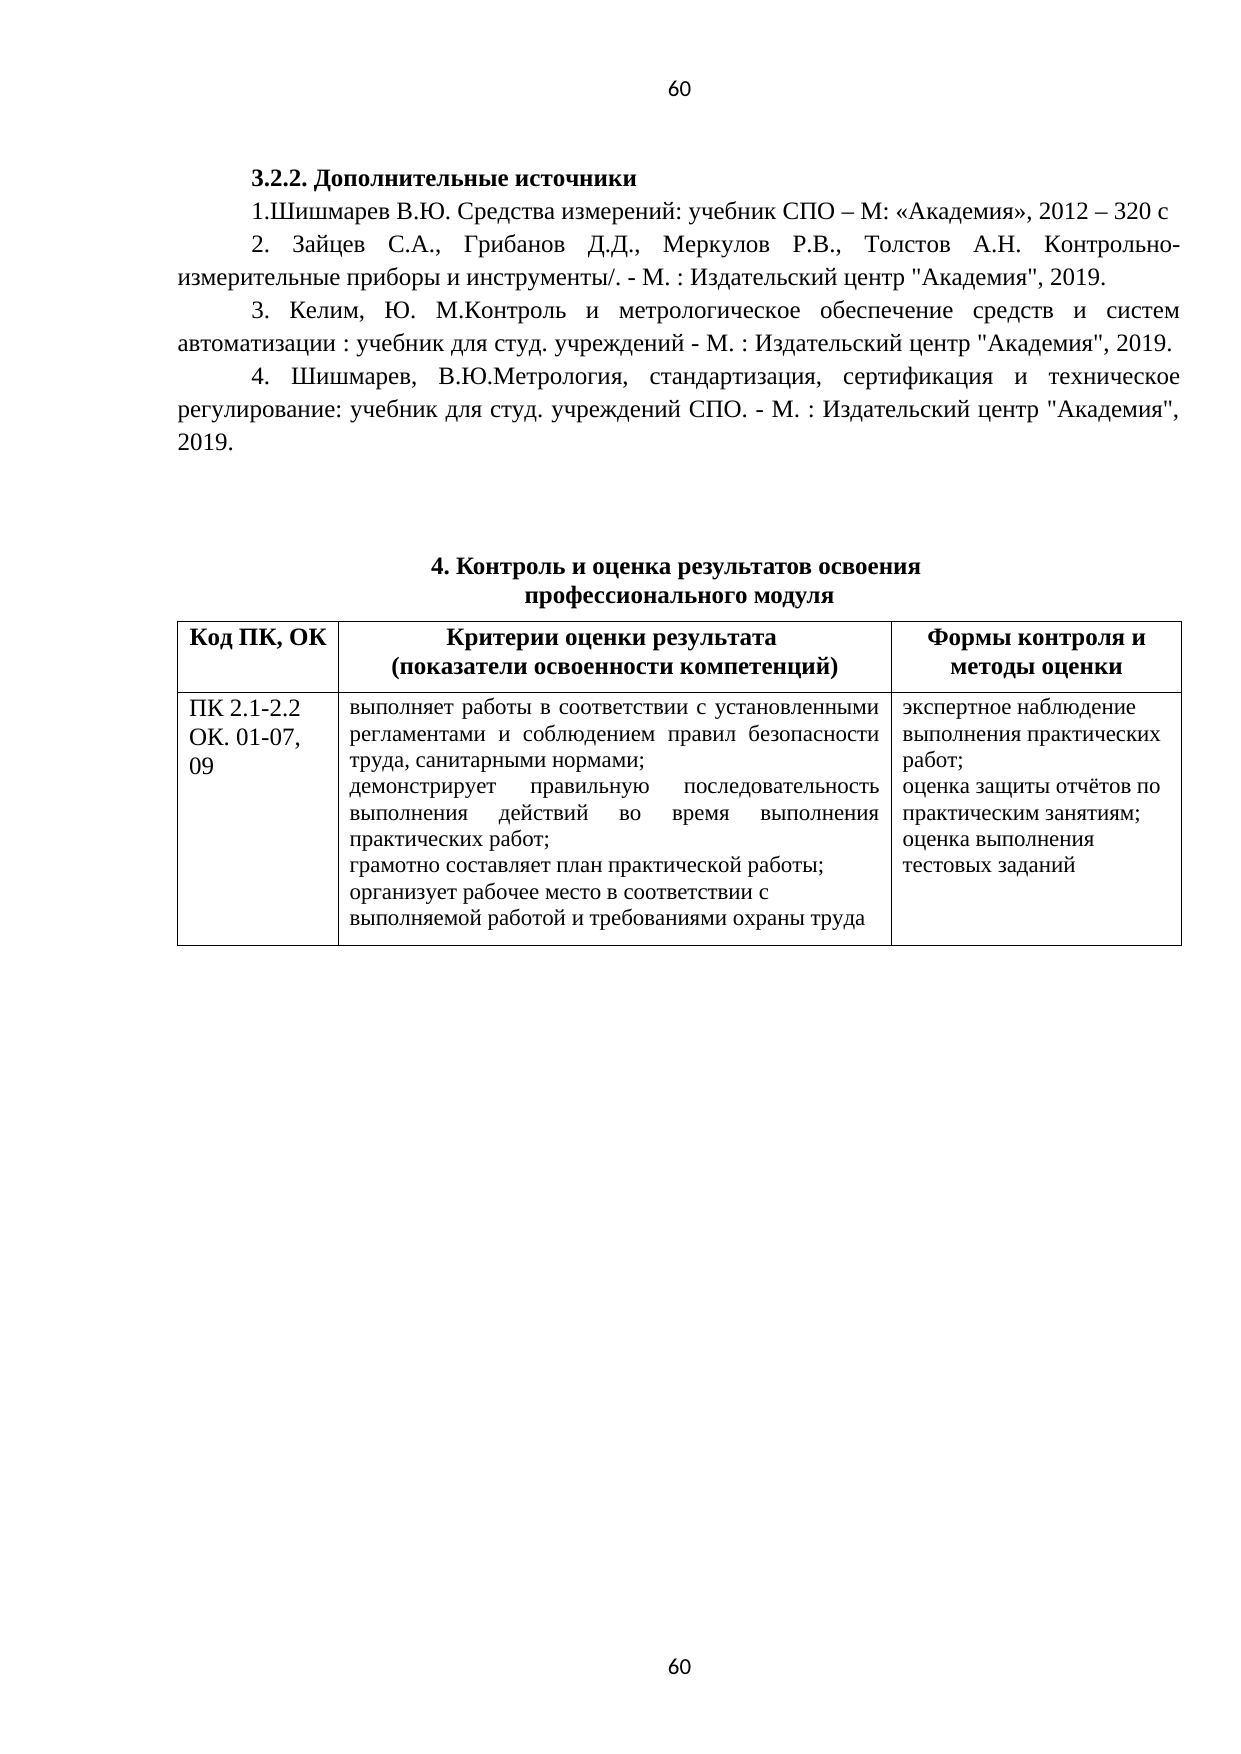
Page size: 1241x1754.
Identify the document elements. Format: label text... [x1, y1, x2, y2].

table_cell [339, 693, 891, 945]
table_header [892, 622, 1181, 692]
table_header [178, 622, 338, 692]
text 3.2.2. Дополнительные источники [177, 163, 1181, 192]
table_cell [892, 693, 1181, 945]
text 2. Зайцев С.А., Грибанов Д.Д., Меркулов Р.В., Толстов А.Н. Контрольно-измерительные приборы и инструменты/. - М. : Издательский центр "Академия", 2019. [177, 229, 1181, 291]
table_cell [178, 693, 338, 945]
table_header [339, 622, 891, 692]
text 4. Контроль и оценка результатов освоения профессионального модуля [177, 551, 1181, 609]
text 3. Келим, Ю. М.Контроль и метрологическое обеспечение средств и систем автоматизации : учебник для студ. учреждений - М. : Издательский центр "Академия", 2019. 4. Шишмарев, В.Ю.Метрология, стандартизация, сертификация и техническое регулирование: учебник для студ. учреждений СПО. - М. : Издательский центр "Академия", 2019. [177, 295, 1181, 456]
text 1.Шишмарев В.Ю. Средства измерений: учебник СПО – М: «Академия», 2012 – 320 с [177, 196, 1181, 225]
